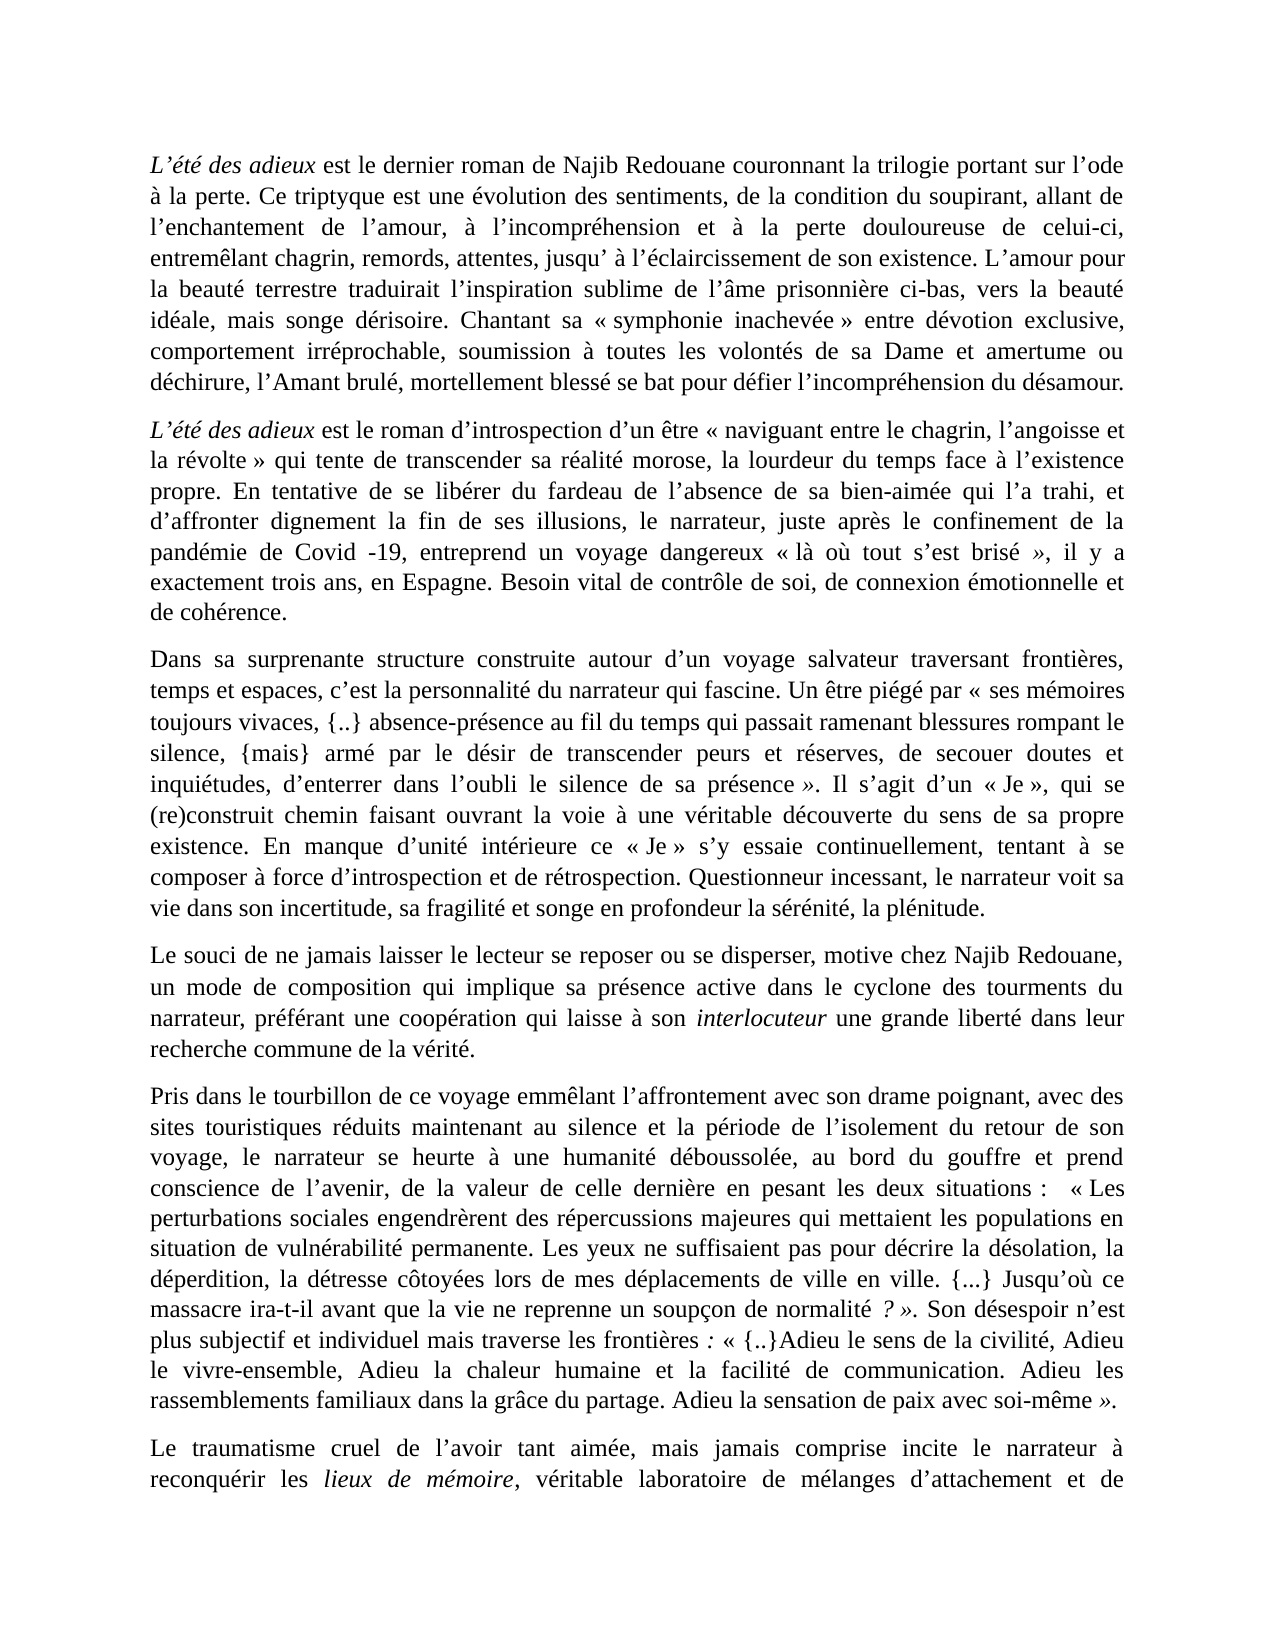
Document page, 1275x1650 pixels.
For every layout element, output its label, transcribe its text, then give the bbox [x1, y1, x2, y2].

text Le souci de ne jamais laisser le lecteur se reposer ou se disperser, motive chez Najib Redouane, un mode de composition qui implique sa présence active dans le cyclone des tourments du narrateur, préférant une coopération qui laisse à son interlocuteur une grande liberté dans leur recherche commune de la vérité. [150, 941, 1125, 1062]
text Dans sa surprenante structure construite autour d’un voyage salvateur traversant frontières, temps et espaces, c’est la personnalité du narrateur qui fascine. Un être piégé par « ses mémoires toujours vivaces, {..} absence-présence au fil du temps qui passait ramenant blessures rompant le silence, {mais} armé par le désir de transcender peurs et réserves, de secouer doutes et inquiétudes, d’enterrer dans l’oubli le silence de sa présence ». Il s’agit d’un « Je », qui se (re)construit chemin faisant ouvrant la voie à une véritable découverte du sens de sa propre existence. En manque d’unité intérieure ce « Je » s’y essaie continuellement, tentant à se composer à force d’introspection et de rétrospection. Questionneur incessant, le narrateur voit sa vie dans son incertitude, sa fragilité et songe en profondeur la sérénité, la plénitude. [150, 644, 1125, 922]
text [150, 1433, 1125, 1492]
text L’été des adieux est le roman d’introspection d’un être « naviguant entre le chagrin, l’angoisse et la révolte » qui tente de transcender sa réalité morose, la lourdeur du temps face à l’existence propre. En tentative de se libérer du fardeau de l’absence de sa bien-aimée qui l’a trahi, et d’affronter dignement la fin de ses illusions, le narrateur, juste après le confinement de la pandémie de Covid -19, entreprend un voyage dangereux « là où tout s’est brisé », il y a exactement trois ans, en Espagne. Besoin vital de contrôle de soi, de connexion émotionnelle et de cohérence. [150, 415, 1125, 626]
text L’été des adieux est le dernier roman de Najib Redouane couronnant la trilogie portant sur l’ode à la perte. Ce triptyque est une évolution des sentiments, de la condition du soupirant, allant de l’enchantement de l’amour, à l’incompréhension et à la perte douloureuse de celui-ci, entremêlant chagrin, remords, attentes, jusqu’ à l’éclaircissement de son existence. L’amour pour la beauté terrestre traduirait l’inspiration sublime de l’âme prisonnière ci-bas, vers la beauté idéale, mais songe dérisoire. Chantant sa « symphonie inachevée » entre dévotion exclusive, comportement irréprochable, soumission à toutes les volontés de sa Dame et amertume ou déchirure, l’Amant brulé, mortellement blessé se bat pour défier l’incompréhension du désamour. [150, 150, 1125, 396]
text Pris dans le tourbillon de ce voyage emmêlant l’affrontement avec son drame poignant, avec des sites touristiques réduits maintenant au silence et la période de l’isolement du retour de son voyage, le narrateur se heurte à une humanité déboussolée, au bord du gouffre et prend conscience de l’avenir, de la valeur de celle dernière en pesant les deux situations : « Les perturbations sociales engendrèrent des répercussions majeures qui mettaient les populations en situation de vulnérabilité permanente. Les yeux ne suffisaient pas pour décrire la désolation, la déperdition, la détresse côtoyées lors de mes déplacements de ville en ville. {...} Jusqu’où ce massacre ira-t-il avant que la vie ne reprenne un soupçon de normalité ? ». Son désespoir n’est plus subjectif et individuel mais traverse les frontières : « {..}Adieu le sens de la civilité, Adieu le vivre-ensemble, Adieu la chaleur humaine et la facilité de communication. Adieu les rassemblements familiaux dans la grâce du partage. Adieu la sensation de paix avec soi-même ». [150, 1081, 1125, 1414]
